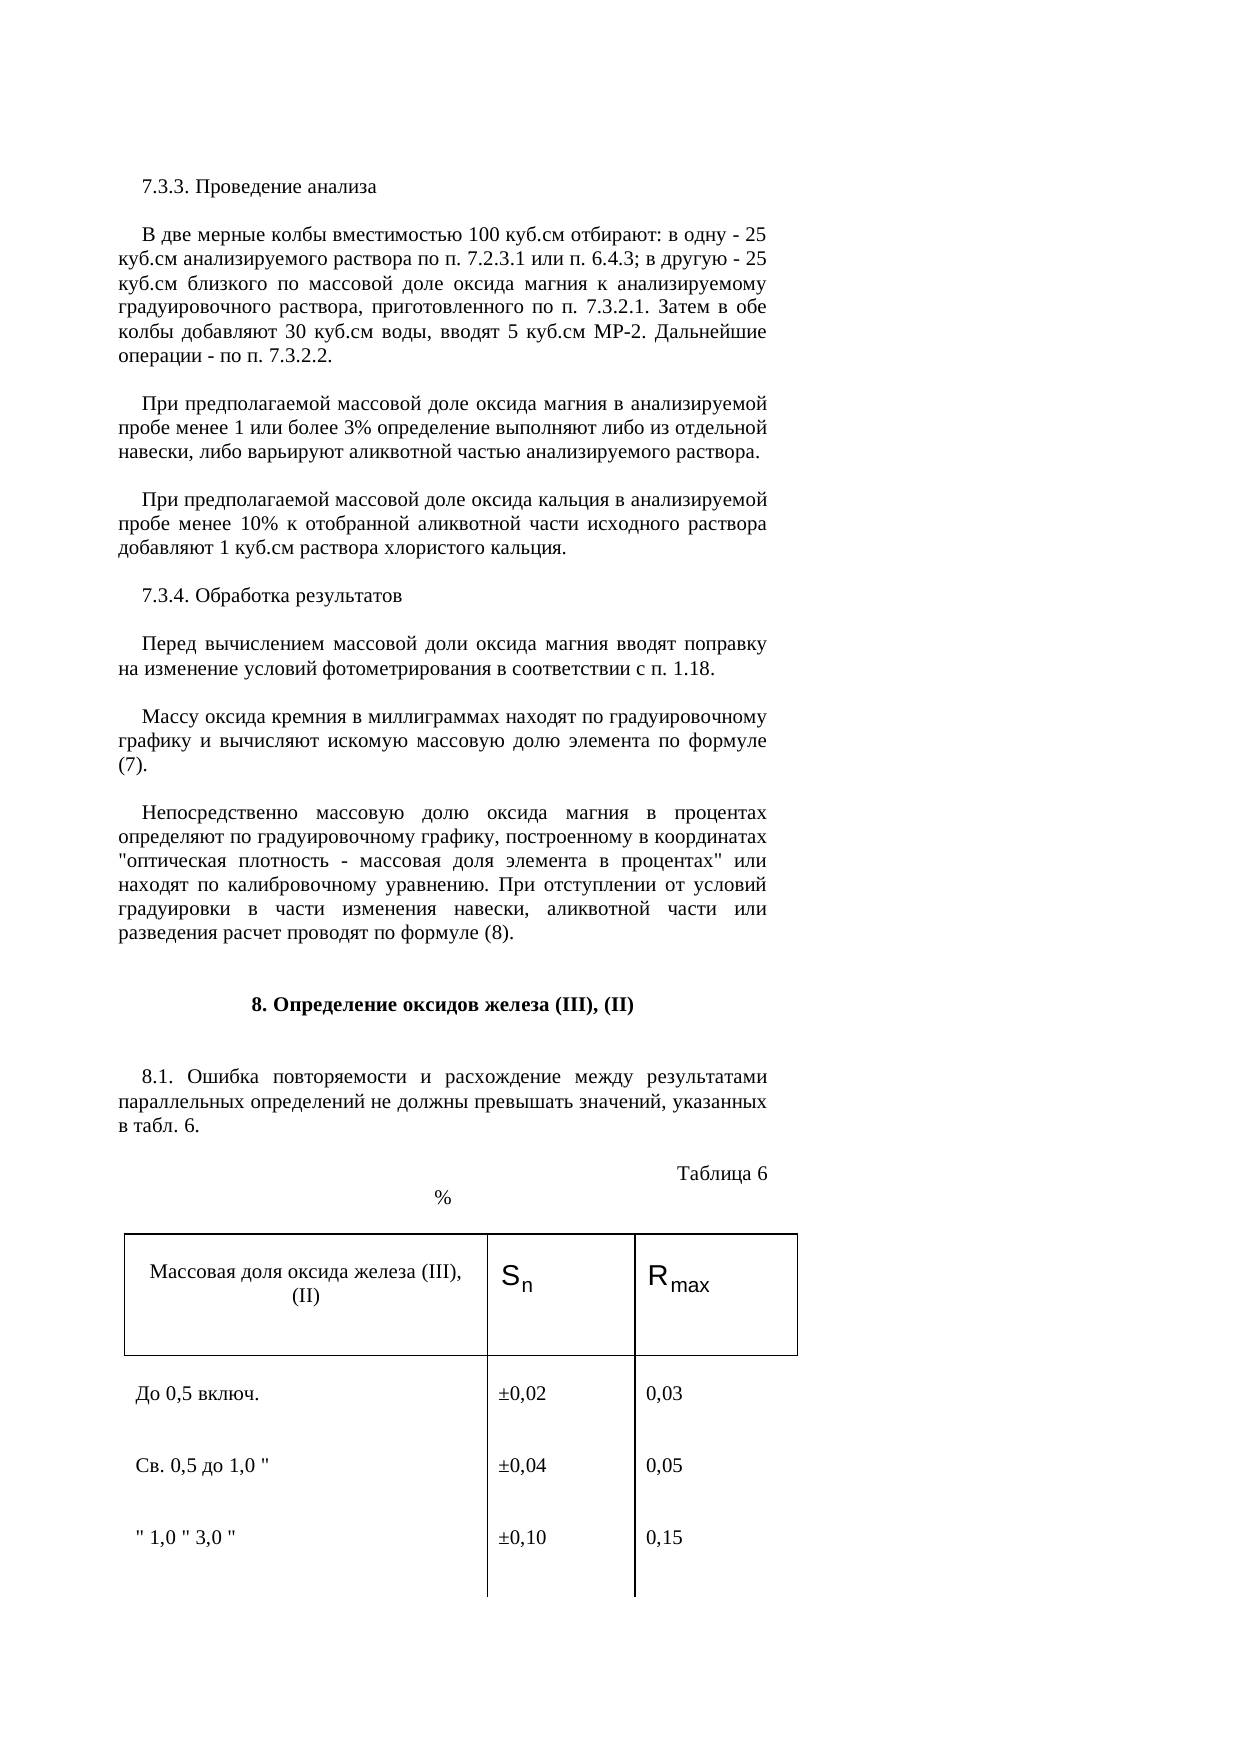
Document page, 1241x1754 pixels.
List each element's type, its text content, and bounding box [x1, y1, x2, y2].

text В две мерные колбы вместимостью 100 куб.см отбирают: в одну - 25 куб.см анализируемого раствора по п. 7.2.3.1 или п. 6.4.3; в другую - 25 куб.см близкого по массовой доле оксида магния к анализируемому градуировочного раствора, приготовленного по п. 7.3.2.1. Затем в обе колбы добавляют 30 куб.см воды, вводят 5 куб.см МР-2. Дальнейшие операции - по п. 7.3.2.2. [118, 222, 768, 367]
text Непосредственно массовую долю оксида магния в процентах определяют по градуировочному графику, построенному в координатах "оптическая плотность - массовая доля элемента в процентах" или находят по калибровочному уравнению. При отступлении от условий градуировки в части изменения навески, аликвотной части или разведения расчет проводят по формуле (8). [118, 800, 768, 944]
text 8.1. Ошибка повторяемости и расхождение между результатами параллельных определений не должны превышать значений, указанных в табл. 6. [118, 1064, 768, 1137]
text Перед вычислением массовой доли оксида магния вводят поправку на изменение условий фотометрирования в соответствии с п. 1.18. [118, 631, 768, 679]
table_cell " 1,0 " 3,0 " [124, 1525, 487, 1597]
text Таблица 6 [118, 1161, 768, 1185]
text Массу оксида кремния в миллиграммах находят по градуировочному графику и вычисляют искомую массовую долю элемента по формуле (7). [118, 703, 768, 776]
table_header [636, 1235, 797, 1355]
table_cell ±0,10 [488, 1525, 634, 1597]
table_cell 0,15 [636, 1525, 797, 1597]
text % [118, 1185, 768, 1209]
table_cell До 0,5 включ. [124, 1356, 487, 1452]
subtitle 8. Определение оксидов железа (III), (II) [118, 992, 768, 1016]
text При предполагаемой массовой доле оксида магния в анализируемой пробе менее 1 или более 3% определение выполняют либо из отдельной навески, либо варьируют аликвотной частью анализируемого раствора. [118, 391, 768, 463]
text 7.3.4. Обработка результатов [118, 583, 768, 607]
text 7.3.3. Проведение анализа [118, 174, 768, 198]
table_header Массовая доля оксида железа (III), (II) [125, 1235, 487, 1355]
table_cell 0,03 [636, 1356, 797, 1452]
table_cell ±0,02 [488, 1356, 634, 1452]
table_cell Св. 0,5 до 1,0 " [124, 1453, 487, 1525]
table_cell 0,05 [636, 1453, 797, 1525]
table_header [488, 1235, 634, 1355]
text При предполагаемой массовой доле оксида кальция в анализируемой пробе менее 10% к отобранной аликвотной части исходного раствора добавляют 1 куб.см раствора хлористого кальция. [118, 487, 768, 559]
table_cell ±0,04 [488, 1453, 634, 1525]
